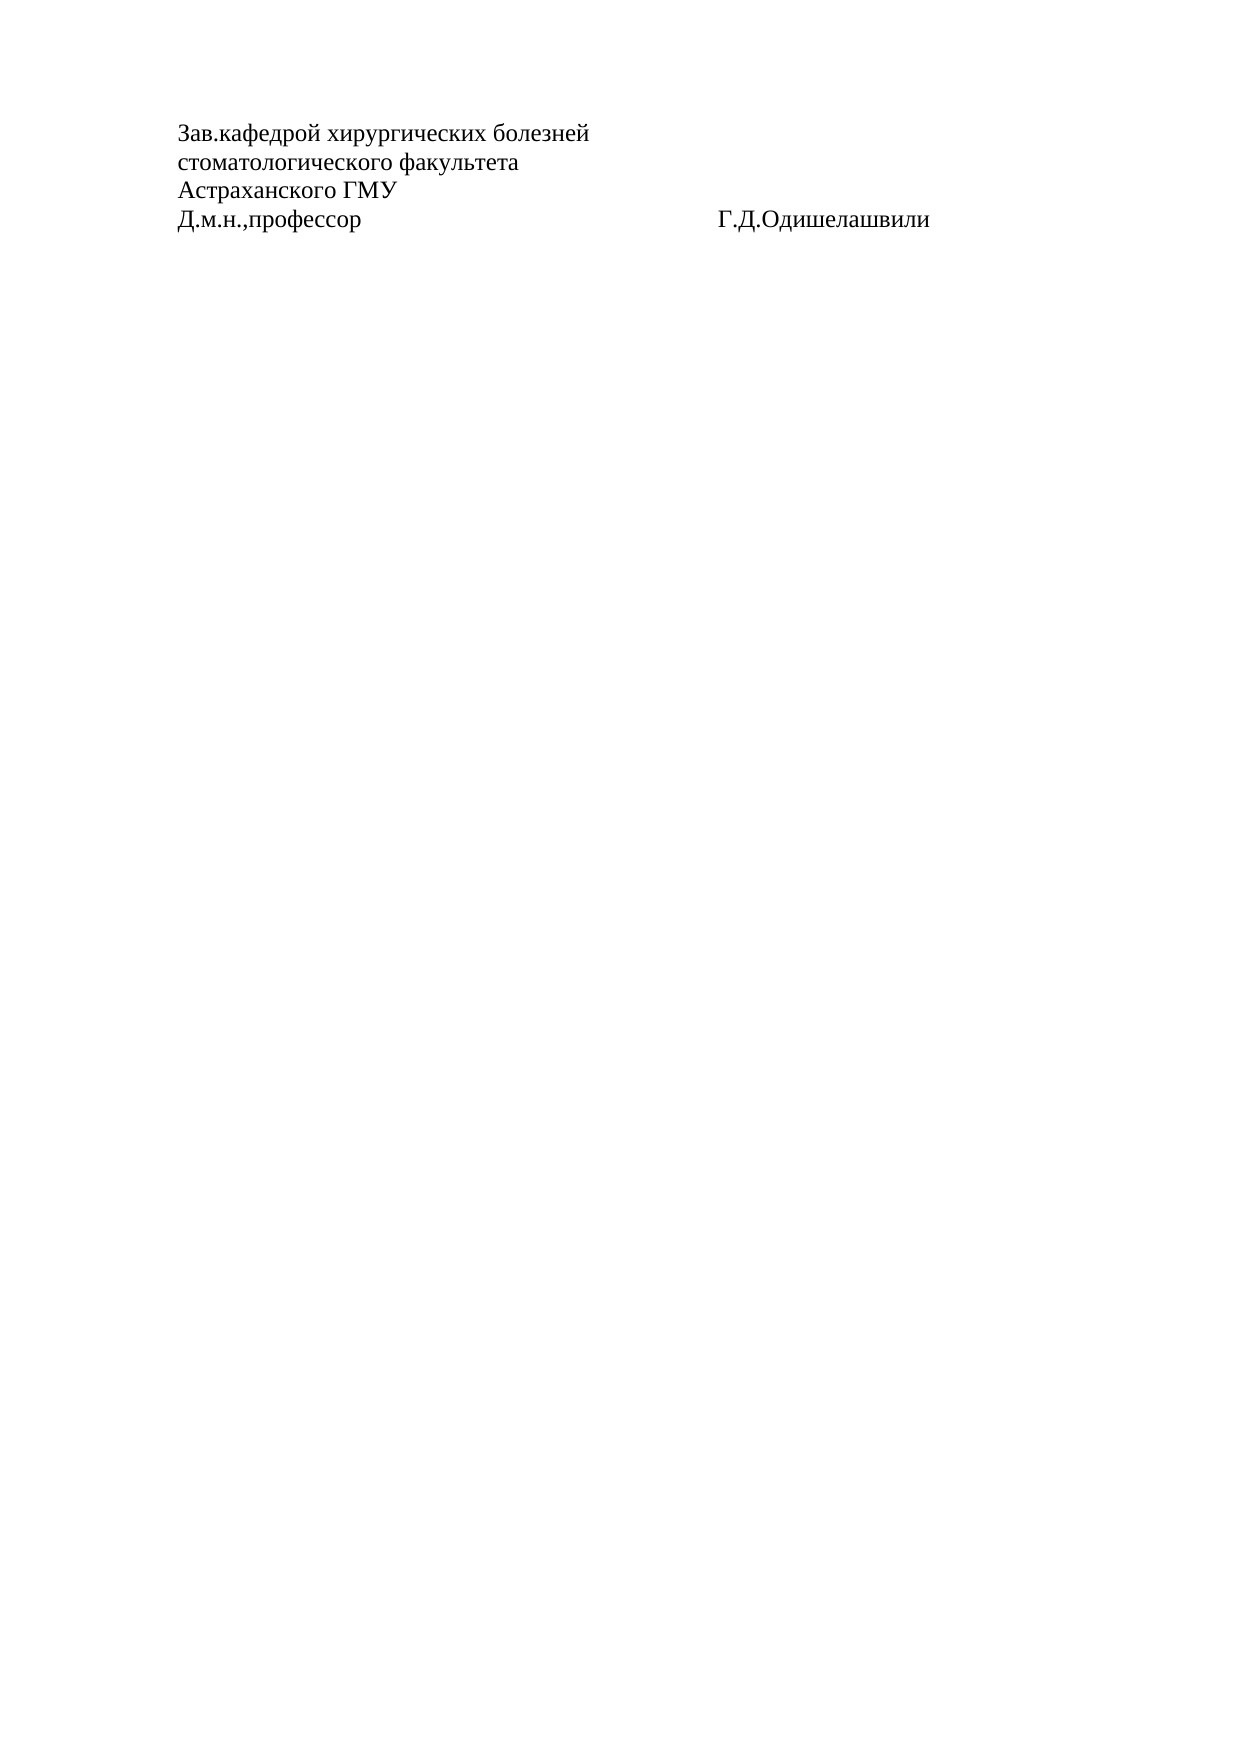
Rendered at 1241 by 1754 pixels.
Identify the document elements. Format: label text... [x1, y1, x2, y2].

text Зав.кафедрой хирургических болезней [177, 118, 1152, 147]
text Д.м.н.,профессор Г.Д.Одишелашвили [177, 204, 1152, 233]
text стоматологического факультета [177, 147, 1152, 176]
text Астраханского ГМУ [177, 176, 1152, 204]
